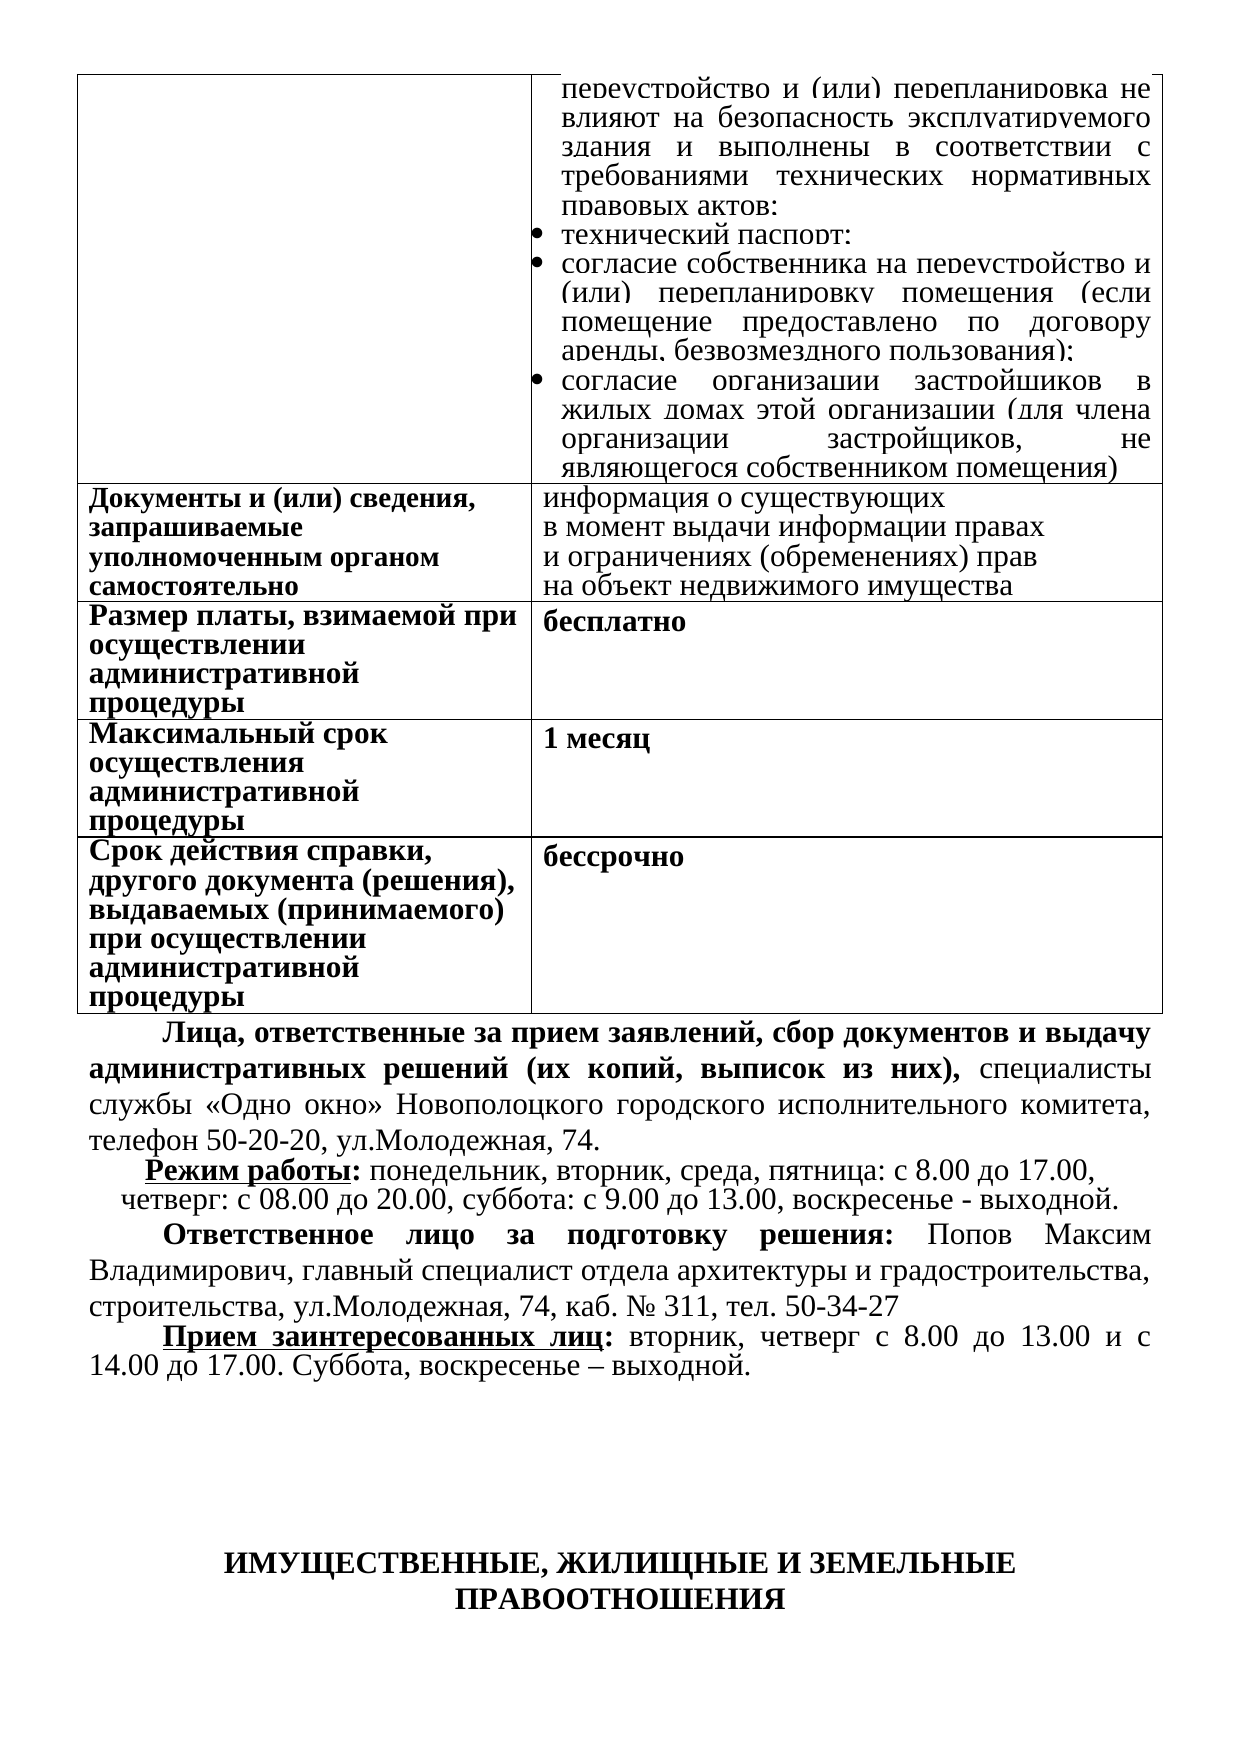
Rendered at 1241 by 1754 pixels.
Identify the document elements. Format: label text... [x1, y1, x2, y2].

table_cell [78, 75, 531, 483]
text Ответственное лицо за подготовку решения: Попов Максим Владимирович, главный специалист отдела архитектуры и градостроительства, строительства, ул.Молодежная, 74, каб. № 311, тел. 50-34-27 [89, 1216, 1152, 1323]
table_cell информация о существующих в момент выдачи информации правах и ограничениях (обременениях) прав на объект недвижимого имущества [532, 484, 1162, 601]
text ИМУЩЕСТВЕННЫЕ, ЖИЛИЩНЫЕ И ЗЕМЕЛЬНЫЕ ПРАВООТНОШЕНИЯ [89, 1544, 1152, 1616]
table_cell Срок действия справки, другого документа (решения), выдаваемых (принимаемого) при осуществлении административной процедуры [78, 838, 531, 1012]
table_cell бесплатно [532, 602, 1162, 719]
table_cell Документы и (или) сведения, запрашиваемые уполномоченным органом самостоятельно [78, 484, 531, 601]
text Прием заинтересованных лиц: вторник, четверг с 8.00 до 13.00 и с 14.00 до 17.00. Суббота, воскресенье – выходной. [89, 1323, 1152, 1382]
text Режим работы: понедельник, вторник, среда, пятница: с 8.00 до 17.00, четверг: с 08.00 до 20.00, суббота: с 9.00 до 13.00, воскресенье - выходной. [89, 1157, 1152, 1216]
table_cell Размер платы, взимаемой при осуществлении административной процедуры [78, 602, 531, 719]
table_cell бессрочно [532, 838, 1162, 1012]
text Лица, ответственные за прием заявлений, сбор документов и выдачу административных решений (их копий, выписок из них), специалисты службы «Одно окно» Новополоцкого городского исполнительного комитета, телефон 50-20-20, ул.Молодежная, 74. [89, 1014, 1152, 1157]
table_cell Максимальный срок осуществления административной процедуры [78, 720, 531, 836]
table_cell 1 месяц [532, 720, 1162, 836]
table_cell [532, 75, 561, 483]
